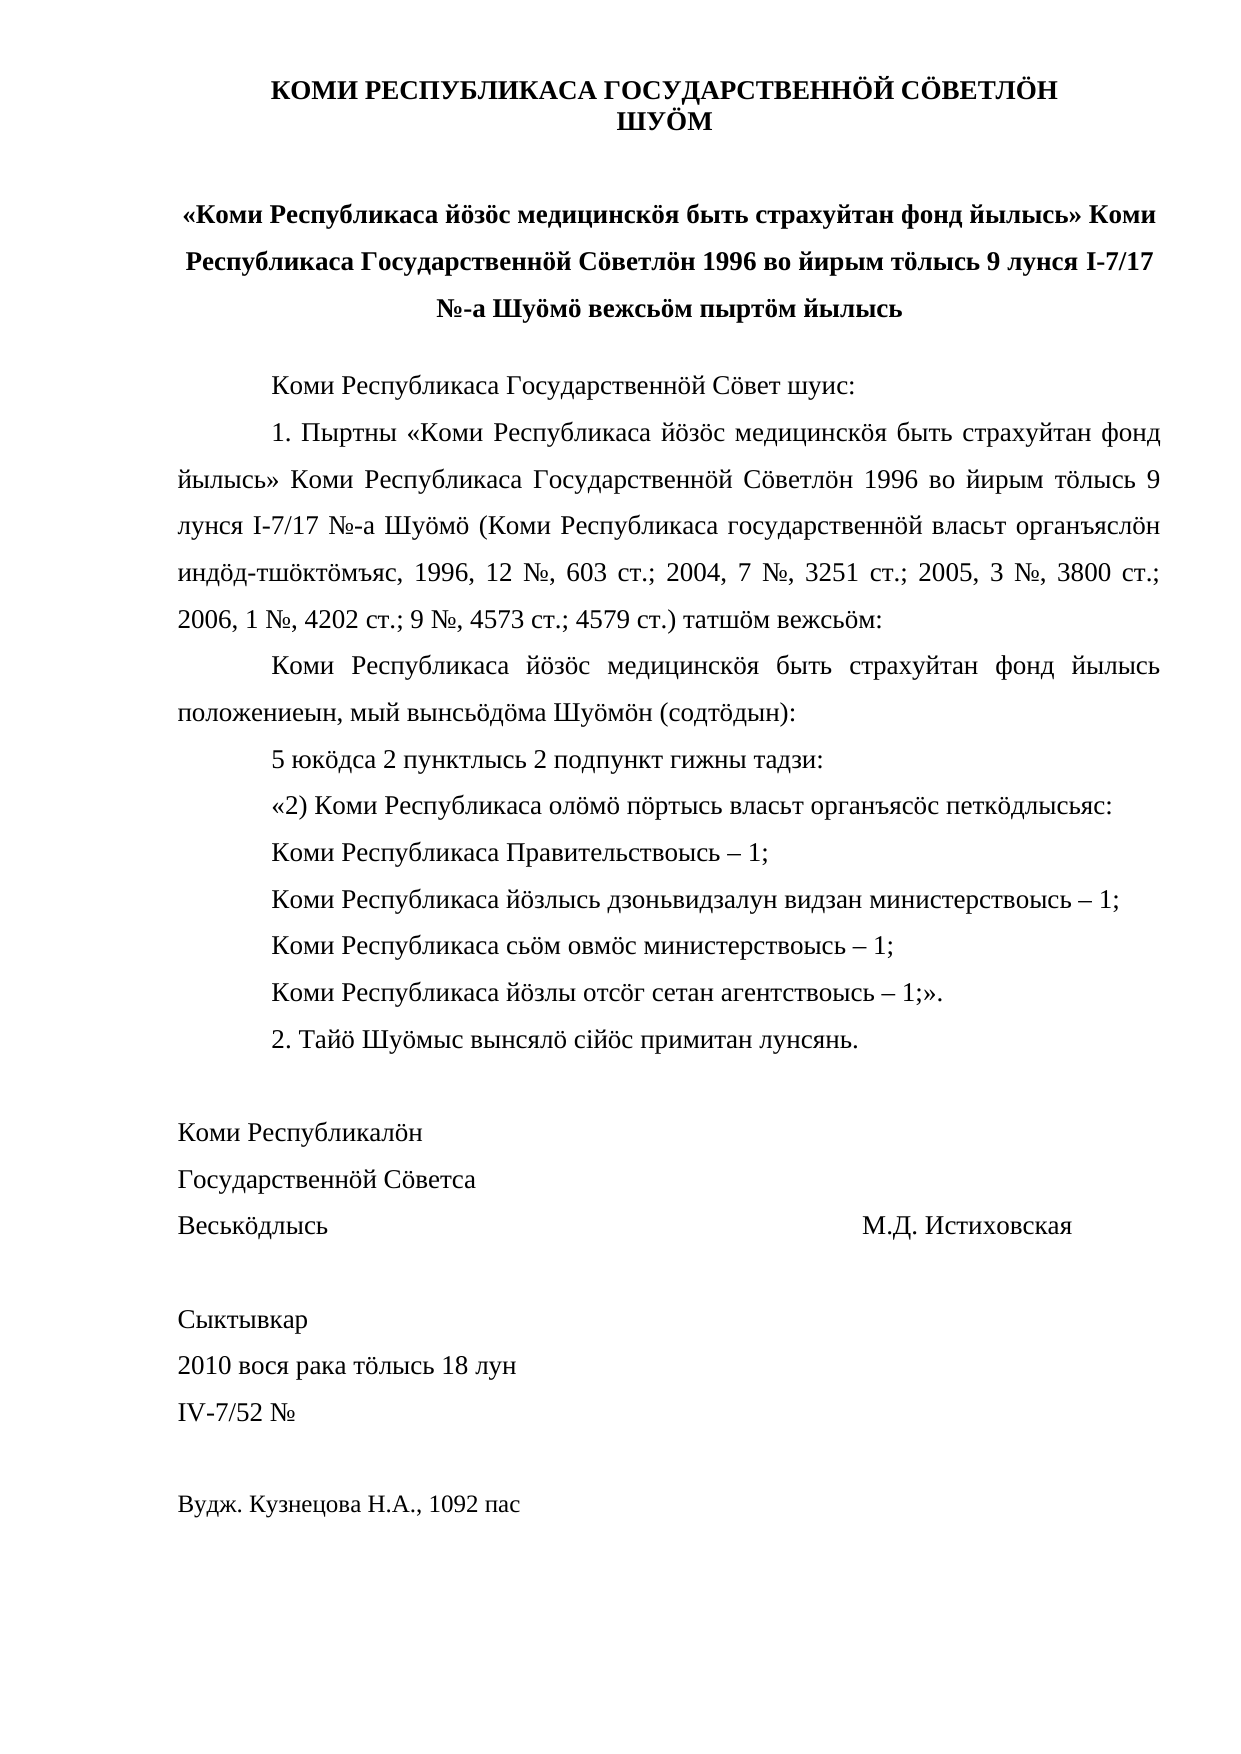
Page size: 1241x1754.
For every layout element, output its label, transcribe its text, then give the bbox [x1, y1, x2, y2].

text Коми Республикалöн [177, 1116, 1096, 1147]
text «2) Коми Республикаса олöмö пöртысь власьт органъясöс петкöдлысьяс: [177, 789, 1167, 821]
text КОМИ РЕСПУБЛИКАСА ГОСУДАРСТВЕННÖЙ СÖВЕТЛÖН [177, 74, 1152, 105]
text ШУÖМ [177, 105, 1152, 136]
text Коми Республикаса Государственнöй Сöвет шуис: [177, 369, 1152, 401]
text Коми Республикаса йöзлы отсöг сетан агентствоысь – 1;». [177, 976, 1167, 1007]
text Веськöдлысь М.Д. Истиховская [177, 1209, 1152, 1241]
text Коми Республикаса йöзлысь дзоньвидзалун видзан министерствоысь – 1; [177, 883, 1167, 914]
text Государственнöй Сöветса [177, 1163, 1096, 1194]
text 2. Тайö Шуöмыс вынсялö сійöс примитан лунсянь. [177, 1023, 1167, 1054]
text Сыктывкар [177, 1303, 1096, 1334]
text Коми Республикаса Правительствоысь – 1; [177, 836, 1167, 867]
text Вудж. Кузнецова Н.А., 1092 пас [177, 1489, 1096, 1518]
text IV-7/52 № [177, 1396, 1096, 1427]
text 1. Пыртны «Коми Республикаса йöзöс медицинскöя быть страхуйтан фонд йылысь» Коми Республикаса Государственнöй Сöветлöн 1996 во йирым тöлысь 9 лунся I-7/17 №-а Шуöмö (Коми Республикаса государственнöй власьт органъяслöн индöд-тшöктöмъяс, 1996, 12 №, 603 ст.; 2004, 7 №, 3251 ст.; 2005, 3 №, 3800 ст.; 2006, 1 №, 4202 ст.; 9 №, 4573 ст.; 4579 ст.) татшöм вежсьöм: [177, 416, 1162, 634]
text 2010 вося рака тöлысь 18 лун [177, 1349, 1096, 1381]
text Коми Республикаса йöзöс медицинскöя быть страхуйтан фонд йылысь положениеын, мый вынсьöдöма Шуöмöн (содтöдын): [177, 649, 1162, 727]
text Коми Республикаса сьöм овмöс министерствоысь – 1; [177, 929, 1167, 961]
text «Коми Республикаса йöзöс медицинскöя быть страхуйтан фонд йылысь» Коми Республикаса Государственнöй Сöветлöн 1996 во йирым тöлысь 9 лунся I-7/17 №-а Шуöмö вежсьöм пыртöм йылысь [177, 198, 1162, 323]
text 5 юкöдса 2 пунктлысь 2 подпункт гижны тадзи: [177, 743, 1167, 774]
